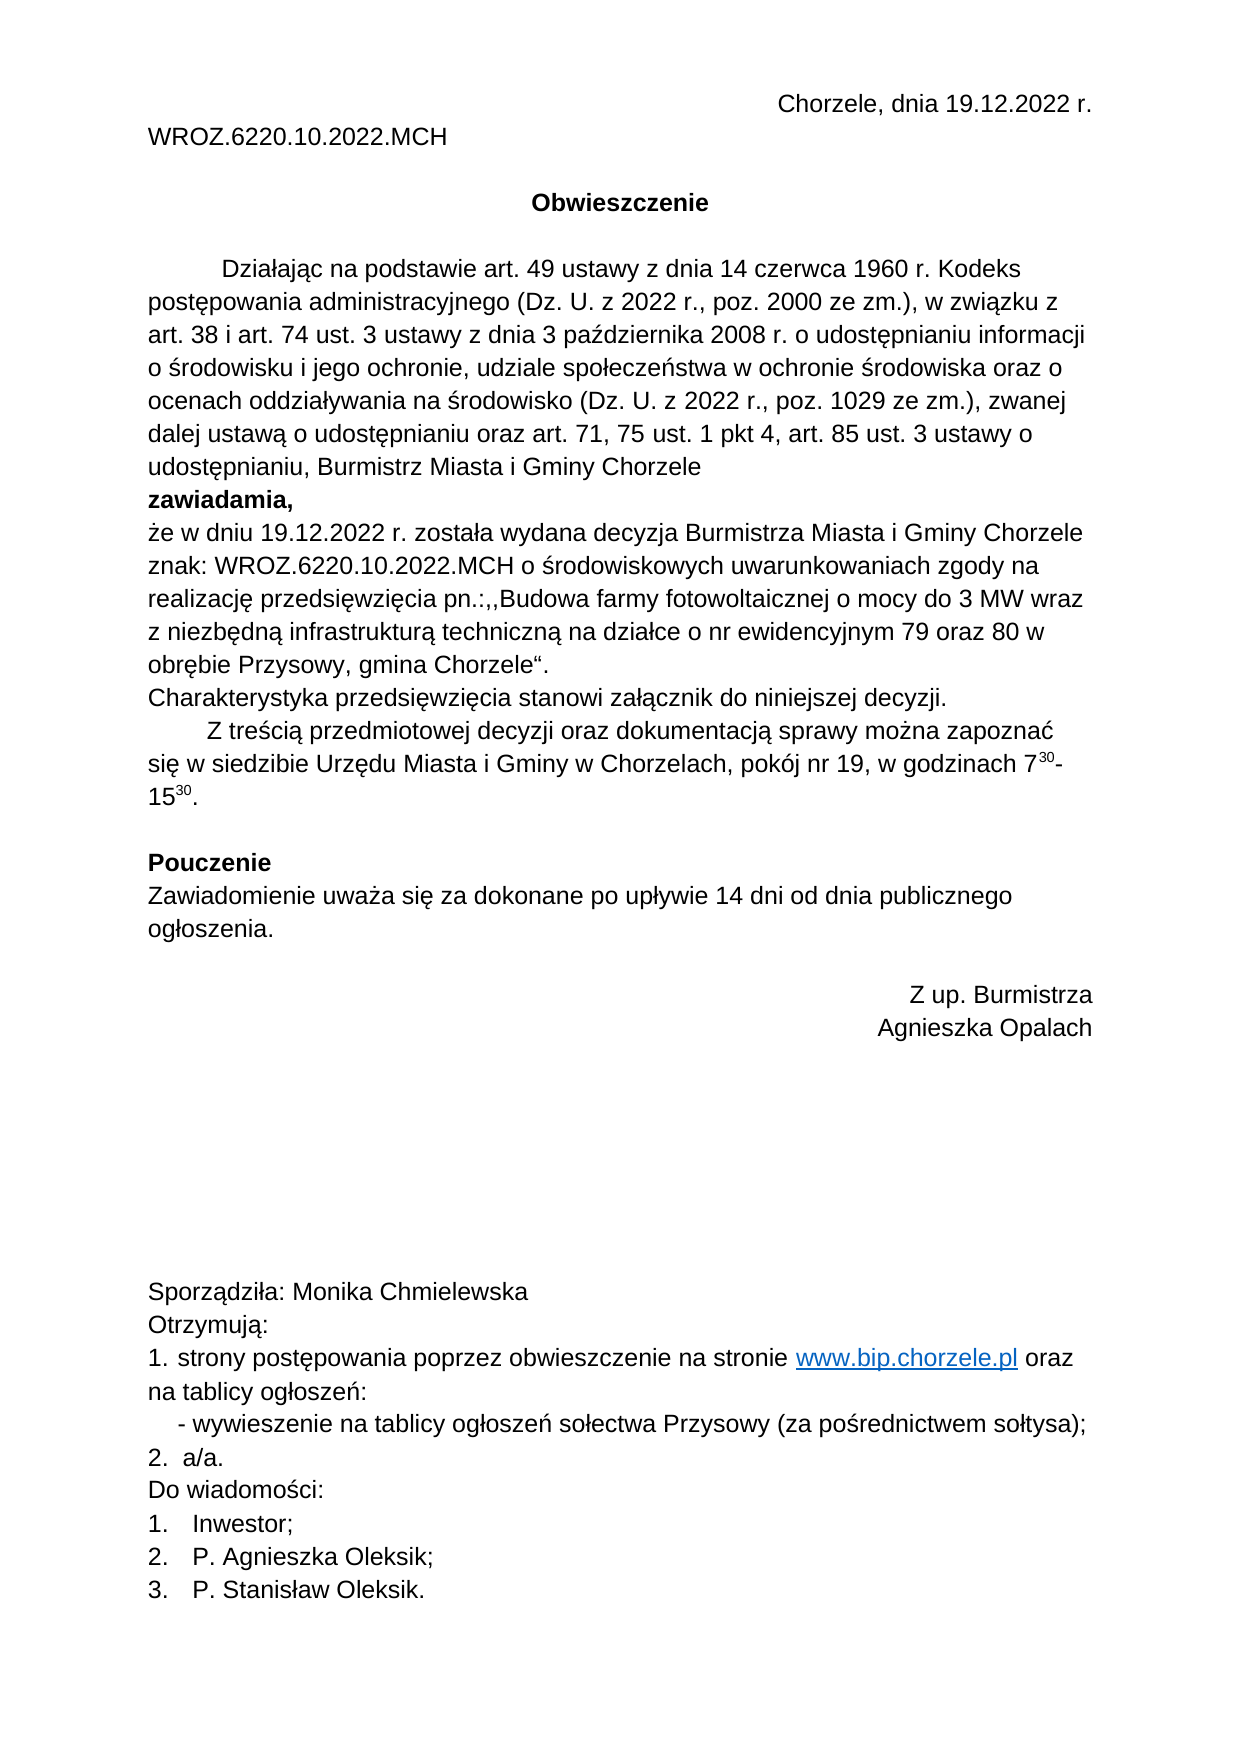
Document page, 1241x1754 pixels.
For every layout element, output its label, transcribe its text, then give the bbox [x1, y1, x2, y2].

list Do wiadomości: [148, 1476, 1093, 1504]
text Z treścią przedmiotowej decyzji oraz dokumentacją sprawy można zapoznać się w siedzibie Urzędu Miasta i Gminy w Chorzelach, pokój nr 19, w godzinach 730-1530. [148, 716, 1093, 811]
text że w dniu 19.12.2022 r. została wydana decyzja Burmistrza Miasta i Gminy Chorzele znak: WROZ.6220.10.2022.MCH o środowiskowych uwarunkowaniach zgody na realizację przedsięwzięcia pn.:,,Budowa farmy fotowoltaicznej o mocy do 3 MW wraz z niezbędną infrastrukturą techniczną na działce o nr ewidencyjnym 79 oraz 80 w obrębie Przysowy, gmina Chorzele“. [148, 518, 1093, 679]
text Działając na podstawie art. 49 ustawy z dnia 14 czerwca 1960 r. Kodeks postępowania administracyjnego (Dz. U. z 2022 r., poz. 2000 ze zm.), w związku z art. 38 i art. 74 ust. 3 ustawy z dnia 3 października 2008 r. o udostępnianiu informacji o środowisku i jego ochronie, udziale społeczeństwa w ochronie środowiska oraz o ocenach oddziaływania na środowisko (Dz. U. z 2022 r., poz. 1029 ze zm.), zwanej dalej ustawą o udostępnianiu oraz art. 71, 75 ust. 1 pkt 4, art. 85 ust. 3 ustawy o udostępnianiu, Burmistrz Miasta i Gminy Chorzele [148, 254, 1093, 481]
text Otrzymują: [148, 1310, 1093, 1339]
list 2. a/a. [148, 1442, 1093, 1471]
list P. Agnieszka Oleksik; [148, 1542, 1093, 1570]
list P. Stanisław Oleksik. [148, 1574, 1093, 1603]
list strony postępowania poprzez obwieszczenie na stronie www.bip.chorzele.pl oraz na tablicy ogłoszeń: [148, 1343, 1093, 1405]
text Chorzele, dnia 19.12.2022 r. [148, 89, 1093, 117]
text Z up. Burmistrza [148, 980, 1093, 1009]
text Zawiadomienie uważa się za dokonane po upływie 14 dni od dnia publicznego ogłoszenia. [148, 881, 1093, 943]
text zawiadamia, [148, 485, 1093, 514]
text Agnieszka Opalach [148, 1013, 1093, 1042]
text WROZ.6220.10.2022.MCH [148, 122, 1093, 150]
text Sporządziła: Monika Chmielewska [148, 1277, 1093, 1306]
text Obwieszczenie [148, 188, 1093, 216]
text Charakterystyka przedsięwzięcia stanowi załącznik do niniejszej decyzji. [148, 683, 1093, 712]
list Inwestor; [148, 1508, 1093, 1537]
list - wywieszenie na tablicy ogłoszeń sołectwa Przysowy (za pośrednictwem sołtysa); [177, 1409, 1093, 1438]
text Pouczenie [148, 848, 1093, 877]
